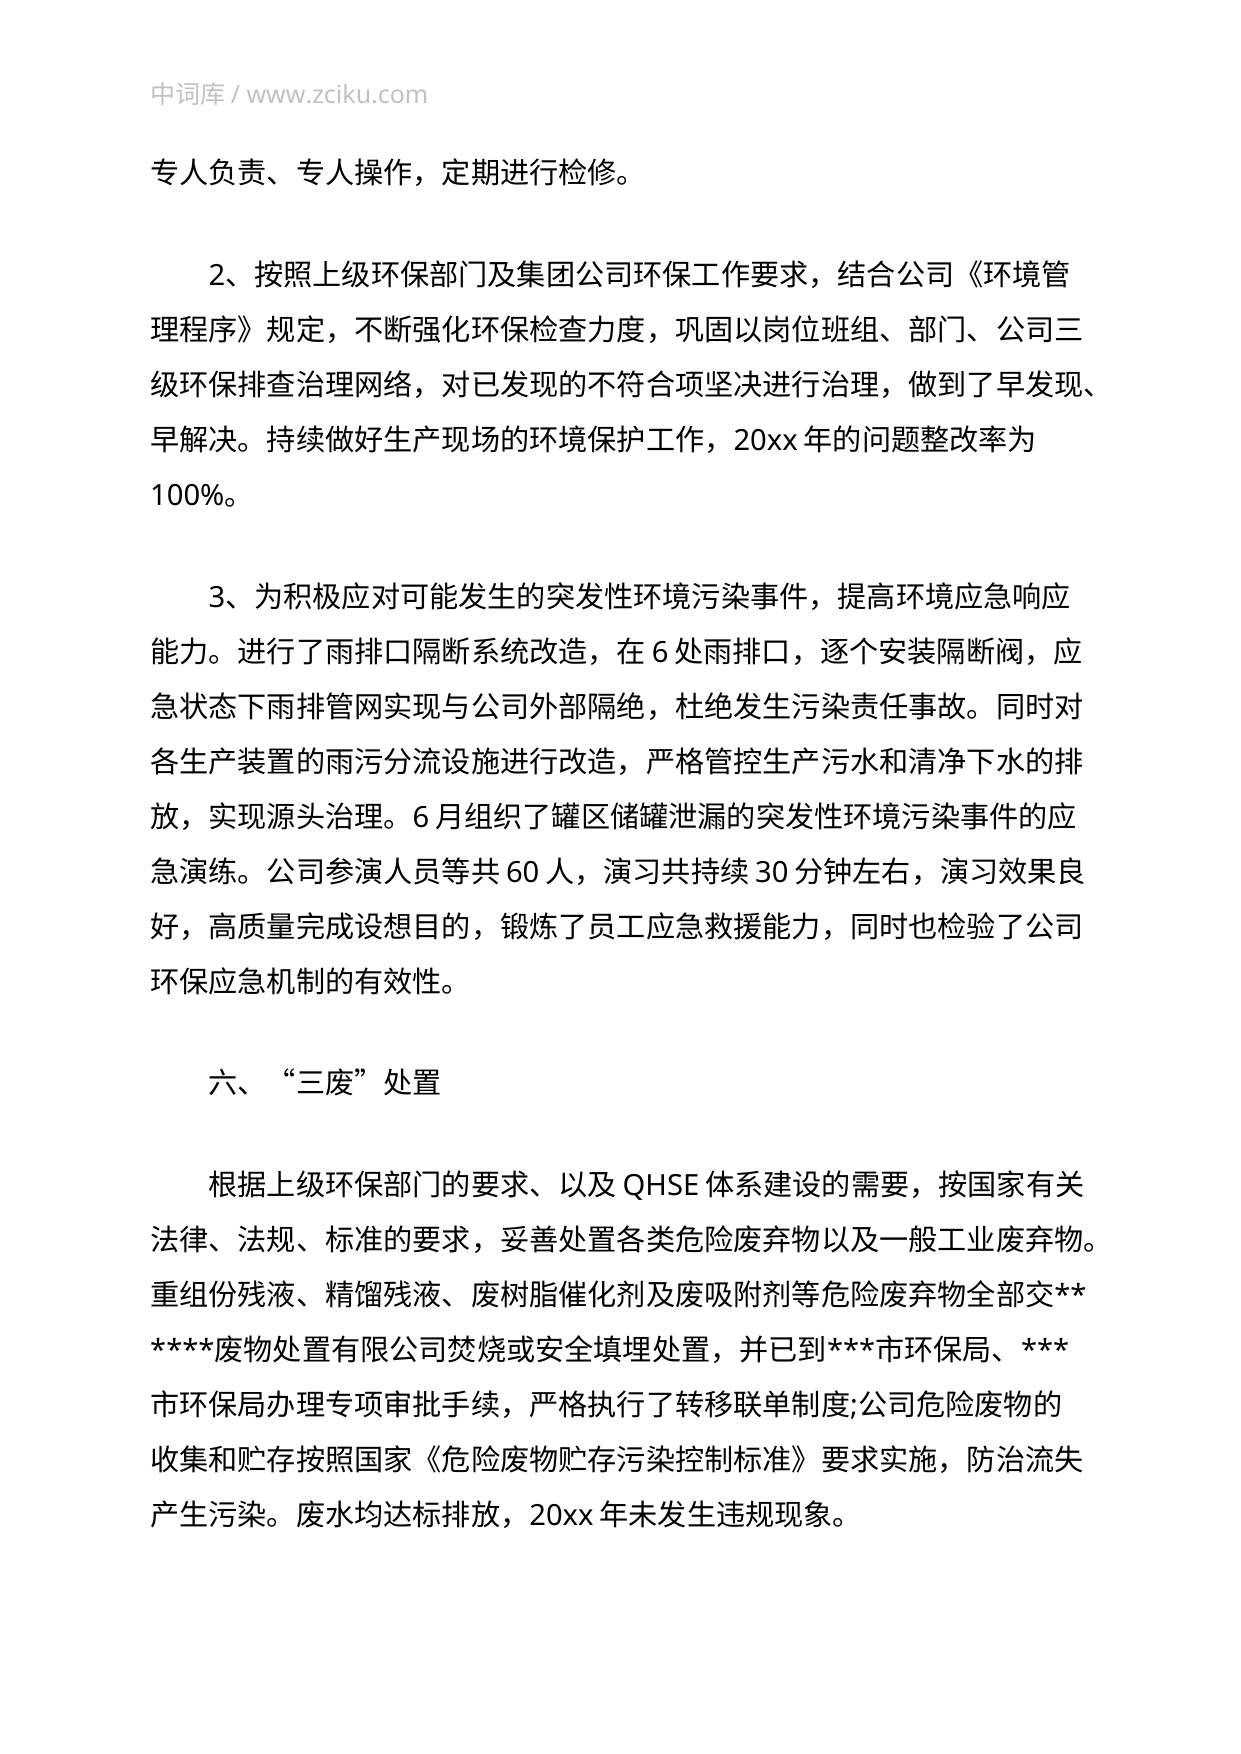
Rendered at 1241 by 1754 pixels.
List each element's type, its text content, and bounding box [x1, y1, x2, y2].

text 六、“三废”处置 [150, 1060, 1090, 1102]
text 根据上级环保部门的要求、以及QHSE体系建设的需要，按国家有关法律、法规、标准的要求，妥善处置各类危险废弃物以及一般工业废弃物。重组份残液、精馏残液、废树脂催化剂及废吸附剂等危险废弃物全部交******废物处置有限公司焚烧或安全填埋处置，并已到***市环保局、***市环保局办理专项审批手续，严格执行了转移联单制度;公司危险废物的收集和贮存按照国家《危险废物贮存污染控制标准》要求实施，防治流失产生污染。废水均达标排放，20xx年未发生违规现象。 [150, 1162, 1090, 1534]
text 3、为积极应对可能发生的突发性环境污染事件，提高环境应急响应能力。进行了雨排口隔断系统改造，在6处雨排口，逐个安装隔断阀，应急状态下雨排管网实现与公司外部隔绝，杜绝发生污染责任事故。同时对各生产装置的雨污分流设施进行改造，严格管控生产污水和清净下水的排放，实现源头治理。6月组织了罐区储罐泄漏的突发性环境污染事件的应急演练。公司参演人员等共60人，演习共持续30分钟左右，演习效果良好，高质量完成设想目的，锻炼了员工应急救援能力，同时也检验了公司环保应急机制的有效性。 [150, 573, 1090, 1001]
text 2、按照上级环保部门及集团公司环保工作要求，结合公司《环境管理程序》规定，不断强化环保检查力度，巩固以岗位班组、部门、公司三级环保排查治理网络，对已发现的不符合项坚决进行治理，做到了早发现、早解决。持续做好生产现场的环境保护工作，20xx年的问题整改率为100%。 [150, 252, 1090, 514]
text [150, 150, 1090, 192]
